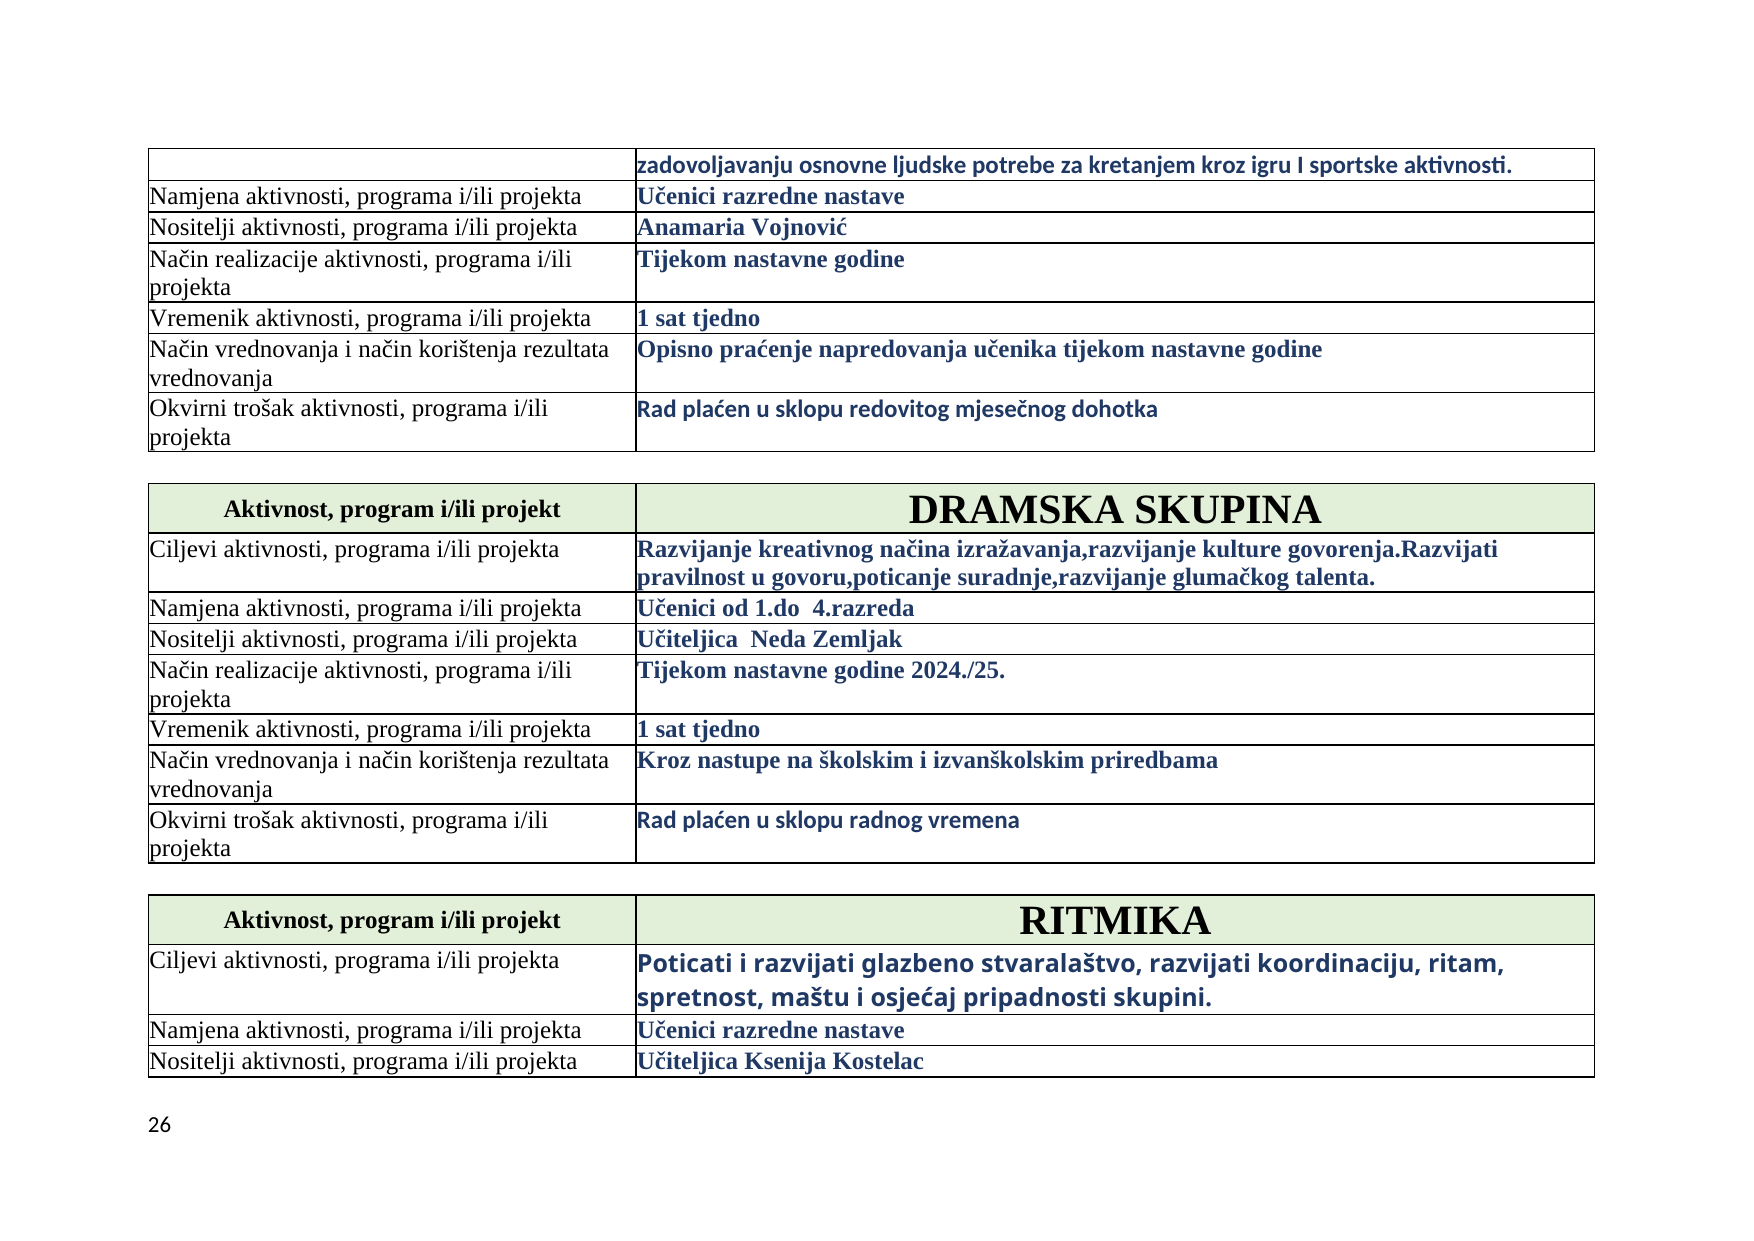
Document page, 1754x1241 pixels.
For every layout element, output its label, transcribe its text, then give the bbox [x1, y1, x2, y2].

table_header RITMIKA [637, 896, 1594, 944]
table_cell Nositelji aktivnosti, programa i/ili projekta [149, 1046, 635, 1076]
table_cell Način realizacije aktivnosti, programa i/ili projekta [149, 655, 635, 713]
table_cell Namjena aktivnosti, programa i/ili projekta [149, 593, 635, 622]
table_cell Vremenik aktivnosti, programa i/ili projekta [149, 303, 635, 332]
table_cell Ciljevi aktivnosti, programa i/ili projekta [149, 945, 635, 1013]
table_cell Učenici razredne nastave [637, 1015, 1594, 1045]
table_header DRAMSKA SKUPINA [637, 484, 1594, 532]
table_cell Tijekom nastavne godine [637, 244, 1594, 301]
table_cell Kroz nastupe na školskim i izvanškolskim priredbama [637, 746, 1594, 803]
table_header Aktivnost, program i/ili projekt [149, 484, 635, 532]
table_cell Vremenik aktivnosti, programa i/ili projekta [149, 715, 635, 744]
table_cell Okvirni trošak aktivnosti, programa i/ili projekta [149, 805, 635, 862]
table_cell Okvirni trošak aktivnosti, programa i/ili projekta [149, 393, 635, 451]
table_cell Učiteljica Neda Zemljak [637, 624, 1594, 654]
table_cell Učenici razredne nastave [637, 181, 1594, 211]
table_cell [637, 149, 1594, 180]
table_cell Način vrednovanja i način korištenja rezultata vrednovanja [149, 746, 635, 803]
table_cell Nositelji aktivnosti, programa i/ili projekta [149, 624, 635, 654]
table_cell Način realizacije aktivnosti, programa i/ili projekta [149, 244, 635, 301]
table_cell Učenici od 1.do 4.razreda [637, 593, 1594, 622]
table_cell Učiteljica Ksenija Kostelac [637, 1046, 1594, 1076]
table_cell Nositelji aktivnosti, programa i/ili projekta [149, 213, 635, 242]
table_cell Rad plaćen u sklopu radnog vremena [637, 805, 1594, 862]
table_cell Namjena aktivnosti, programa i/ili projekta [149, 1015, 635, 1045]
table_cell Tijekom nastavne godine 2024./25. [637, 655, 1594, 713]
table_cell 1 sat tjedno [637, 303, 1594, 332]
table_cell Anamaria Vojnović [637, 213, 1594, 242]
table_cell Poticati i razvijati glazbeno stvaralaštvo, razvijati koordinaciju, ritam, spretnost, maštu i osjećaj pripadnosti skupini. [637, 945, 1594, 1013]
table_cell Razvijanje kreativnog načina izražavanja,razvijanje kulture govorenja.Razvijati pravilnost u govoru,poticanje suradnje,razvijanje glumačkog talenta. [637, 534, 1594, 591]
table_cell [149, 149, 635, 180]
table_cell Način vrednovanja i način korištenja rezultata vrednovanja [149, 334, 635, 392]
table_cell Opisno praćenje napredovanja učenika tijekom nastavne godine [637, 334, 1594, 392]
table_header Aktivnost, program i/ili projekt [149, 896, 635, 944]
table_cell 1 sat tjedno [637, 715, 1594, 744]
table_cell Rad plaćen u sklopu redovitog mjesečnog dohotka [637, 393, 1594, 451]
table_cell Ciljevi aktivnosti, programa i/ili projekta [149, 534, 635, 591]
table_cell Namjena aktivnosti, programa i/ili projekta [149, 181, 635, 211]
